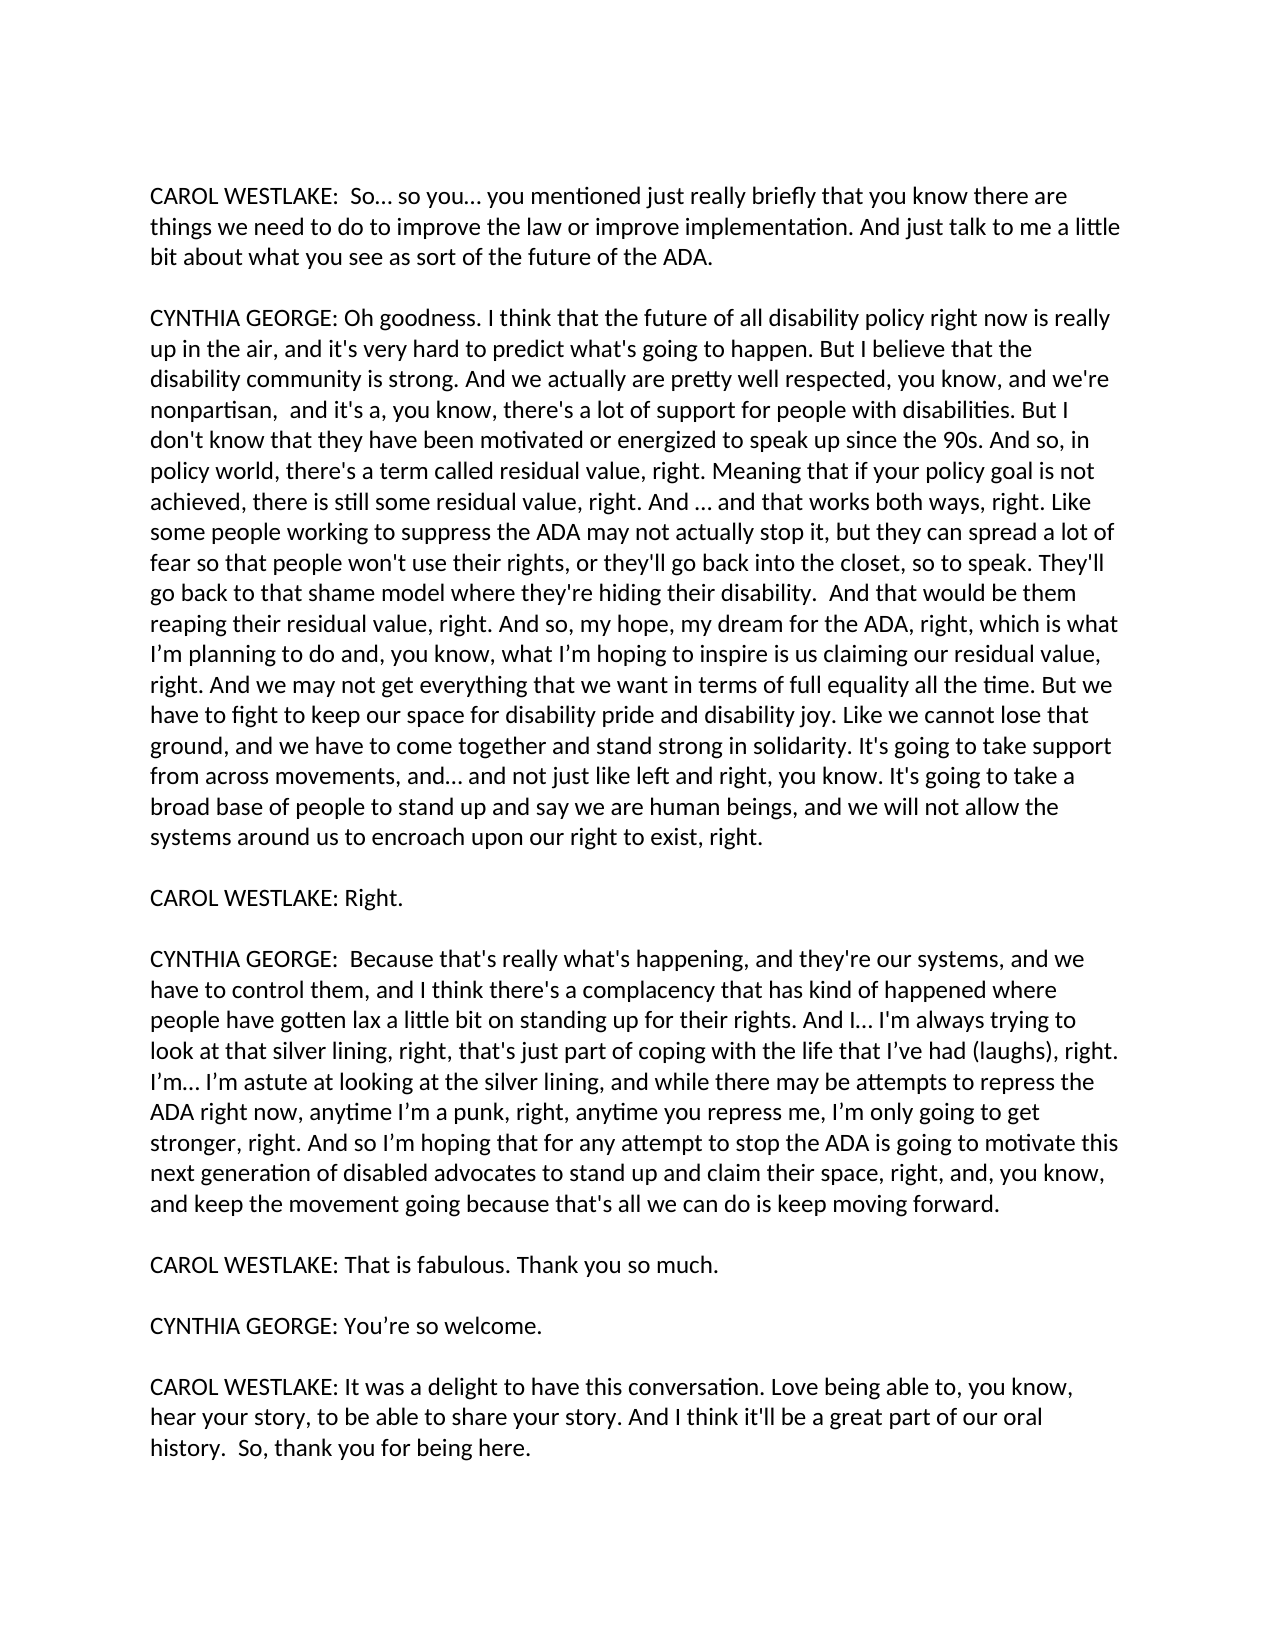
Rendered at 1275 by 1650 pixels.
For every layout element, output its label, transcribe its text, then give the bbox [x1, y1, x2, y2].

text CYNTHIA GEORGE: You’re so welcome. [150, 1310, 1125, 1340]
text CAROL WESTLAKE: It was a delight to have this conversation. Love being able to, you know, hear your story, to be able to share your story. And I think it'll be a great part of our oral history. So, thank you for being here. [150, 1371, 1125, 1462]
text CYNTHIA GEORGE: Oh goodness. I think that the future of all disability policy right now is really up in the air, and it's very hard to predict what's going to happen. But I believe that the disability community is strong. And we actually are pretty well respected, you know, and we're nonpartisan, and it's a, you know, there's a lot of support for people with disabilities. But I don't know that they have been motivated or energized to speak up since the 90s. And so, in policy world, there's a term called residual value, right. Meaning that if your policy goal is not achieved, there is still some residual value, right. And … and that works both ways, right. Like some people working to suppress the ADA may not actually stop it, but they can spread a lot of fear so that people won't use their rights, or they'll go back into the closet, so to speak. They'll go back to that shame model where they're hiding their disability. And that would be them reaping their residual value, right. And so, my hope, my dream for the ADA, right, which is what I’m planning to do and, you know, what I’m hoping to inspire is us claiming our residual value, right. And we may not get everything that we want in terms of full equality all the time. But we have to fight to keep our space for disability pride and disability joy. Like we cannot lose that ground, and we have to come together and stand strong in solidarity. It's going to take support from across movements, and… and not just like left and right, you know. It's going to take a broad base of people to stand up and say we are human beings, and we will not allow the systems around us to encroach upon our right to exist, right. [150, 303, 1125, 852]
text CYNTHIA GEORGE: Because that's really what's happening, and they're our systems, and we have to control them, and I think there's a complacency that has kind of happened where people have gotten lax a little bit on standing up for their rights. And I… I'm always trying to look at that silver lining, right, that's just part of coping with the life that I’ve had (laughs), right. I’m… I’m astute at looking at the silver lining, and while there may be attempts to repress the ADA right now, anytime I’m a punk, right, anytime you repress me, I’m only going to get stronger, right. And so I’m hoping that for any attempt to stop the ADA is going to motivate this next generation of disabled advocates to stand up and claim their space, right, and, you know, and keep the movement going because that's all we can do is keep moving forward. [150, 943, 1125, 1218]
text CAROL WESTLAKE: Right. [150, 882, 1125, 913]
text CAROL WESTLAKE: That is fabulous. Thank you so much. [150, 1249, 1125, 1279]
text CAROL WESTLAKE: So… so you… you mentioned just really briefly that you know there are things we need to do to improve the law or improve implementation. And just talk to me a little bit about what you see as sort of the future of the ADA. [150, 181, 1125, 272]
